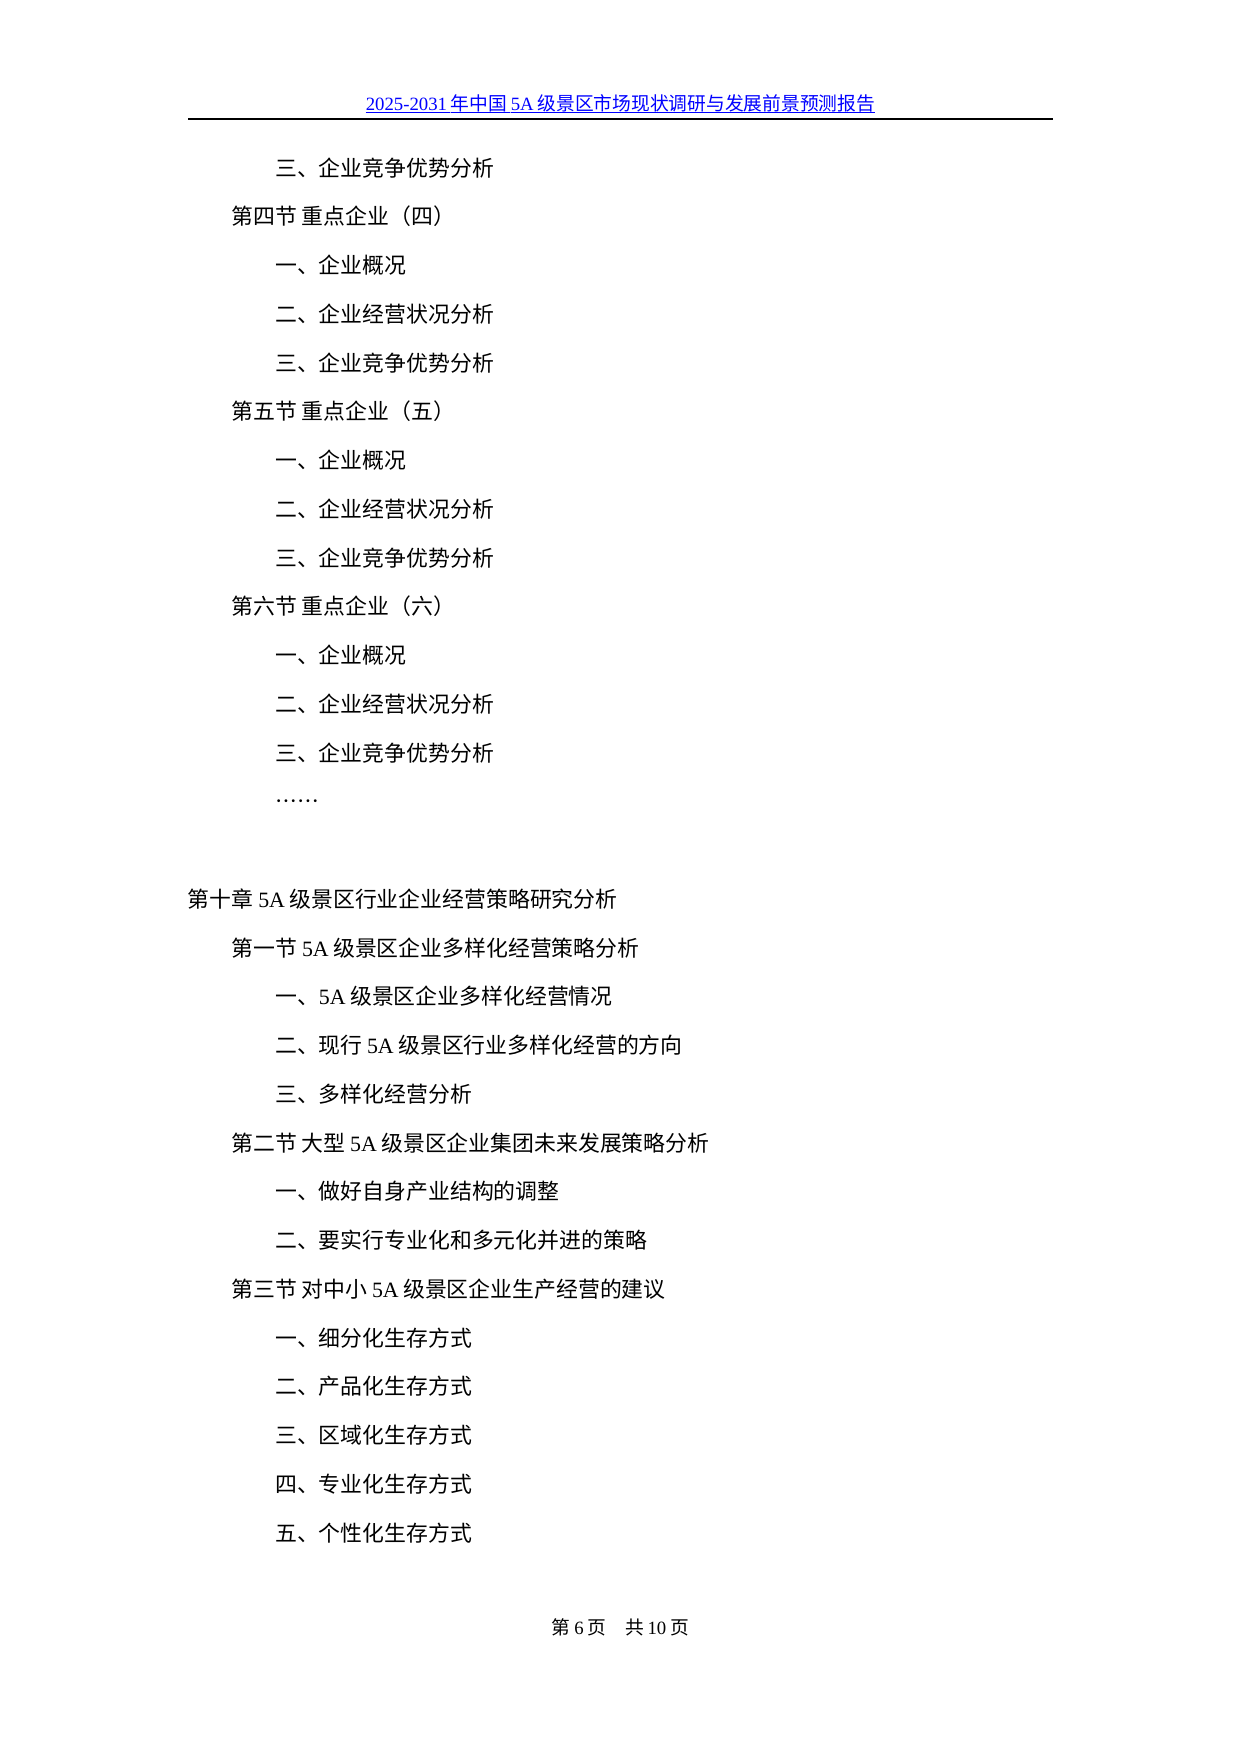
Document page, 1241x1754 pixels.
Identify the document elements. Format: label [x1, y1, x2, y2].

text [187, 150, 1053, 1548]
